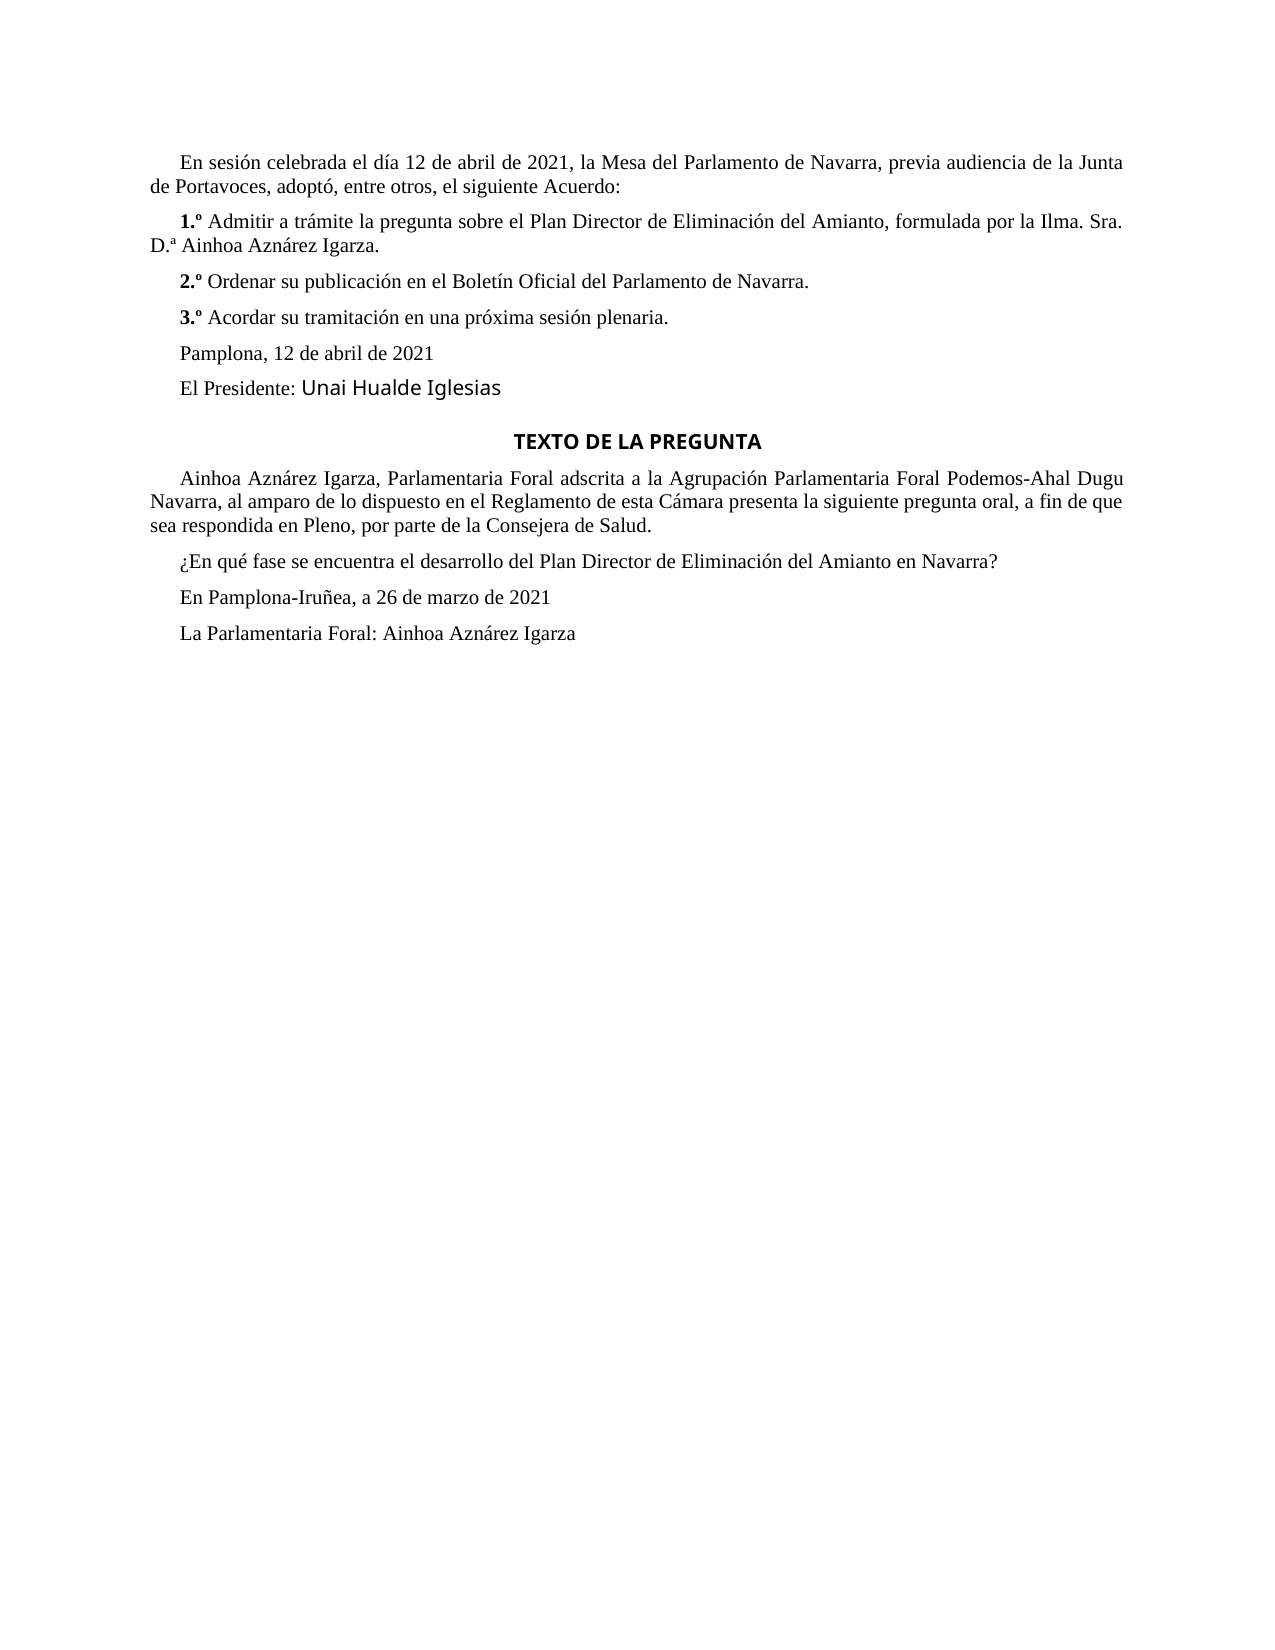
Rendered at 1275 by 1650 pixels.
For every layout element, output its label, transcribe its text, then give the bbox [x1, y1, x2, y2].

text En sesión celebrada el día 12 de abril de 2021, la Mesa del Parlamento de Navarra, previa audiencia de la Junta de Portavoces, adoptó, entre otros, el siguiente Acuerdo: [150, 150, 1125, 198]
text ¿En qué fase se encuentra el desarrollo del Plan Director de Eliminación del Amianto en Navarra? [150, 549, 1125, 573]
text El Presidente: Unai Hualde Iglesias [150, 377, 1125, 401]
text 1.º Admitir a trámite la pregunta sobre el Plan Director de Eliminación del Amianto, formulada por la Ilma. Sra. D.ª Ainhoa Aznárez Igarza. [150, 210, 1125, 258]
text 2.º Ordenar su publicación en el Boletín Oficial del Parlamento de Navarra. [150, 269, 1125, 293]
text En Pamplona-Iruñea, a 26 de marzo de 2021 [150, 585, 1125, 609]
text Pamplona, 12 de abril de 2021 [150, 341, 1125, 365]
text 3.º Acordar su tramitación en una próxima sesión plenaria. [150, 305, 1125, 329]
text La Parlamentaria Foral: Ainhoa Aznárez Igarza [150, 621, 1125, 645]
text Ainhoa Aznárez Igarza, Parlamentaria Foral adscrita a la Agrupación Parlamentaria Foral Podemos-Ahal Dugu Navarra, al amparo de lo dispuesto en el Reglamento de esta Cámara presenta la siguiente pregunta oral, a fin de que sea respondida en Pleno, por parte de la Consejera de Salud. [150, 466, 1125, 538]
text TEXTO DE LA PREGUNTA [150, 430, 1125, 454]
